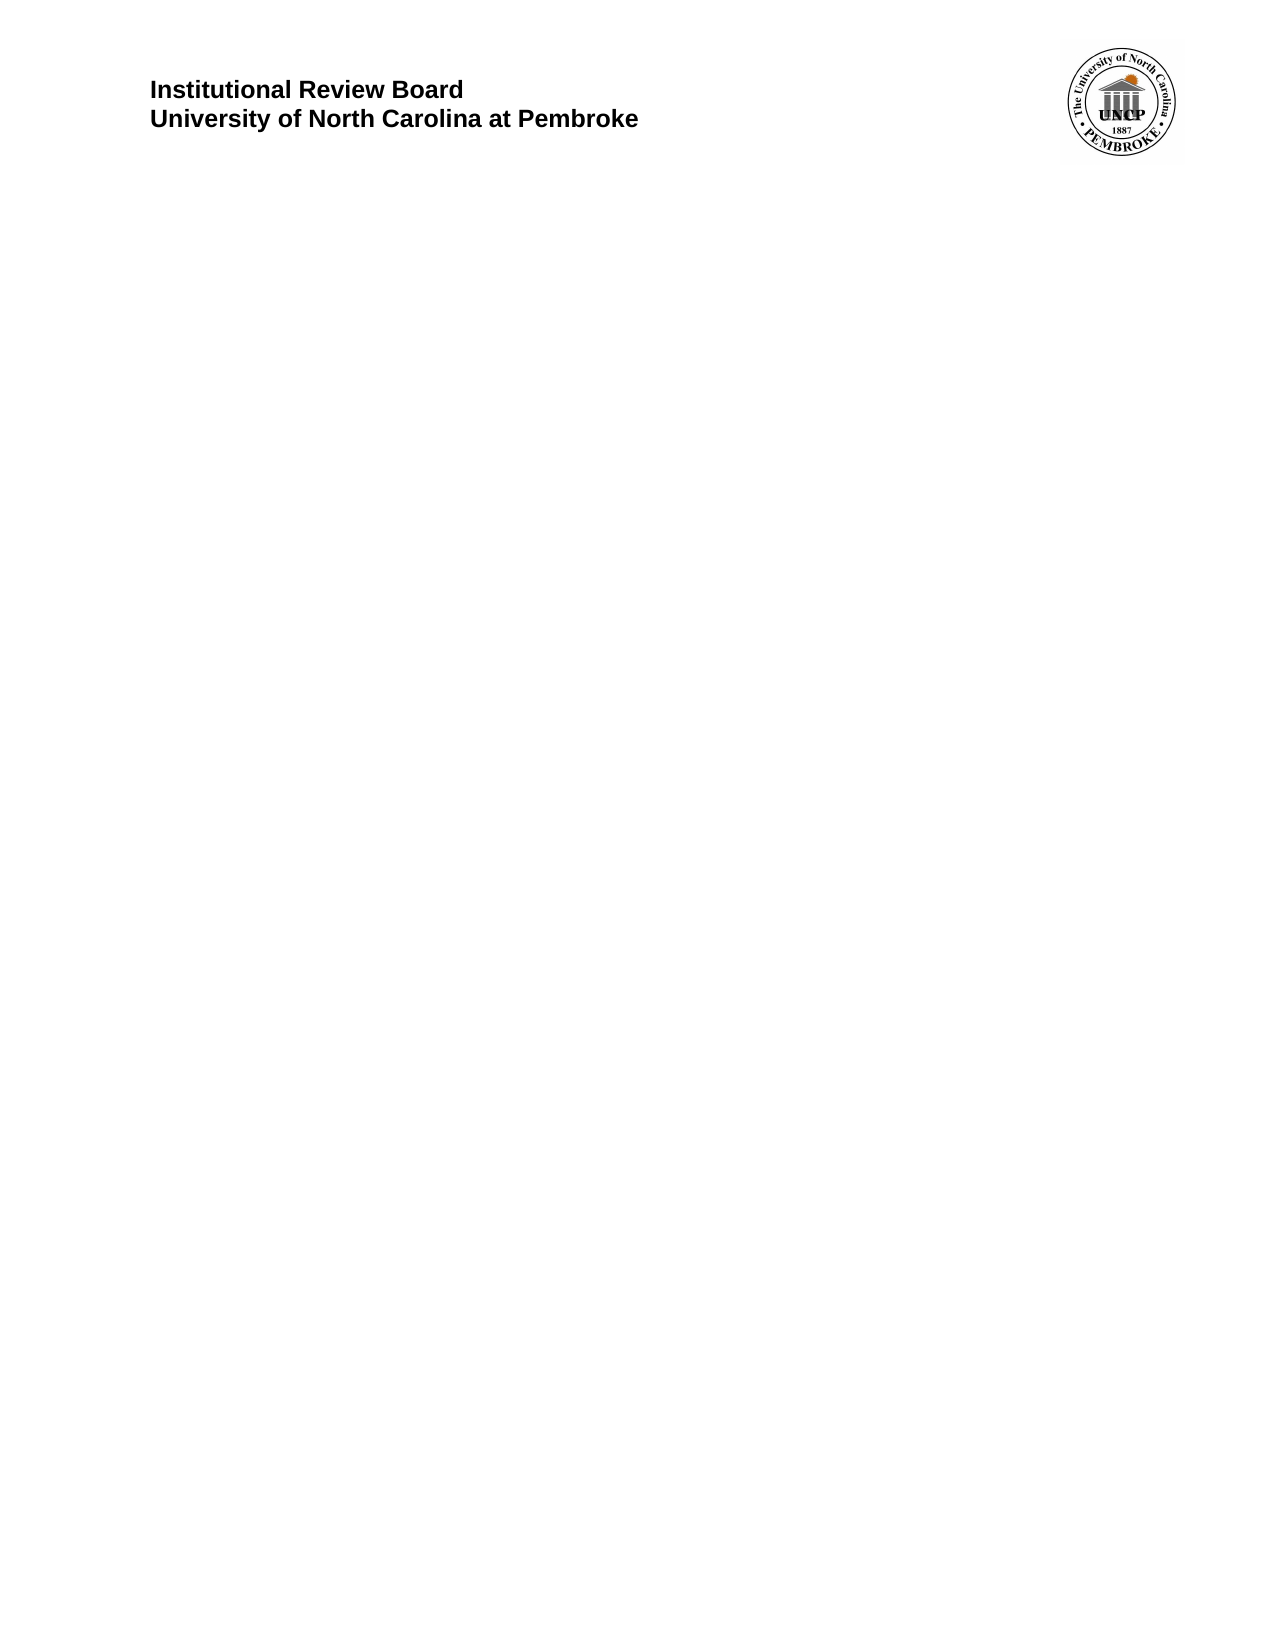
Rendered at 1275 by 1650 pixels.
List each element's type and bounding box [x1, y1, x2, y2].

picture [1059, 39, 1185, 165]
